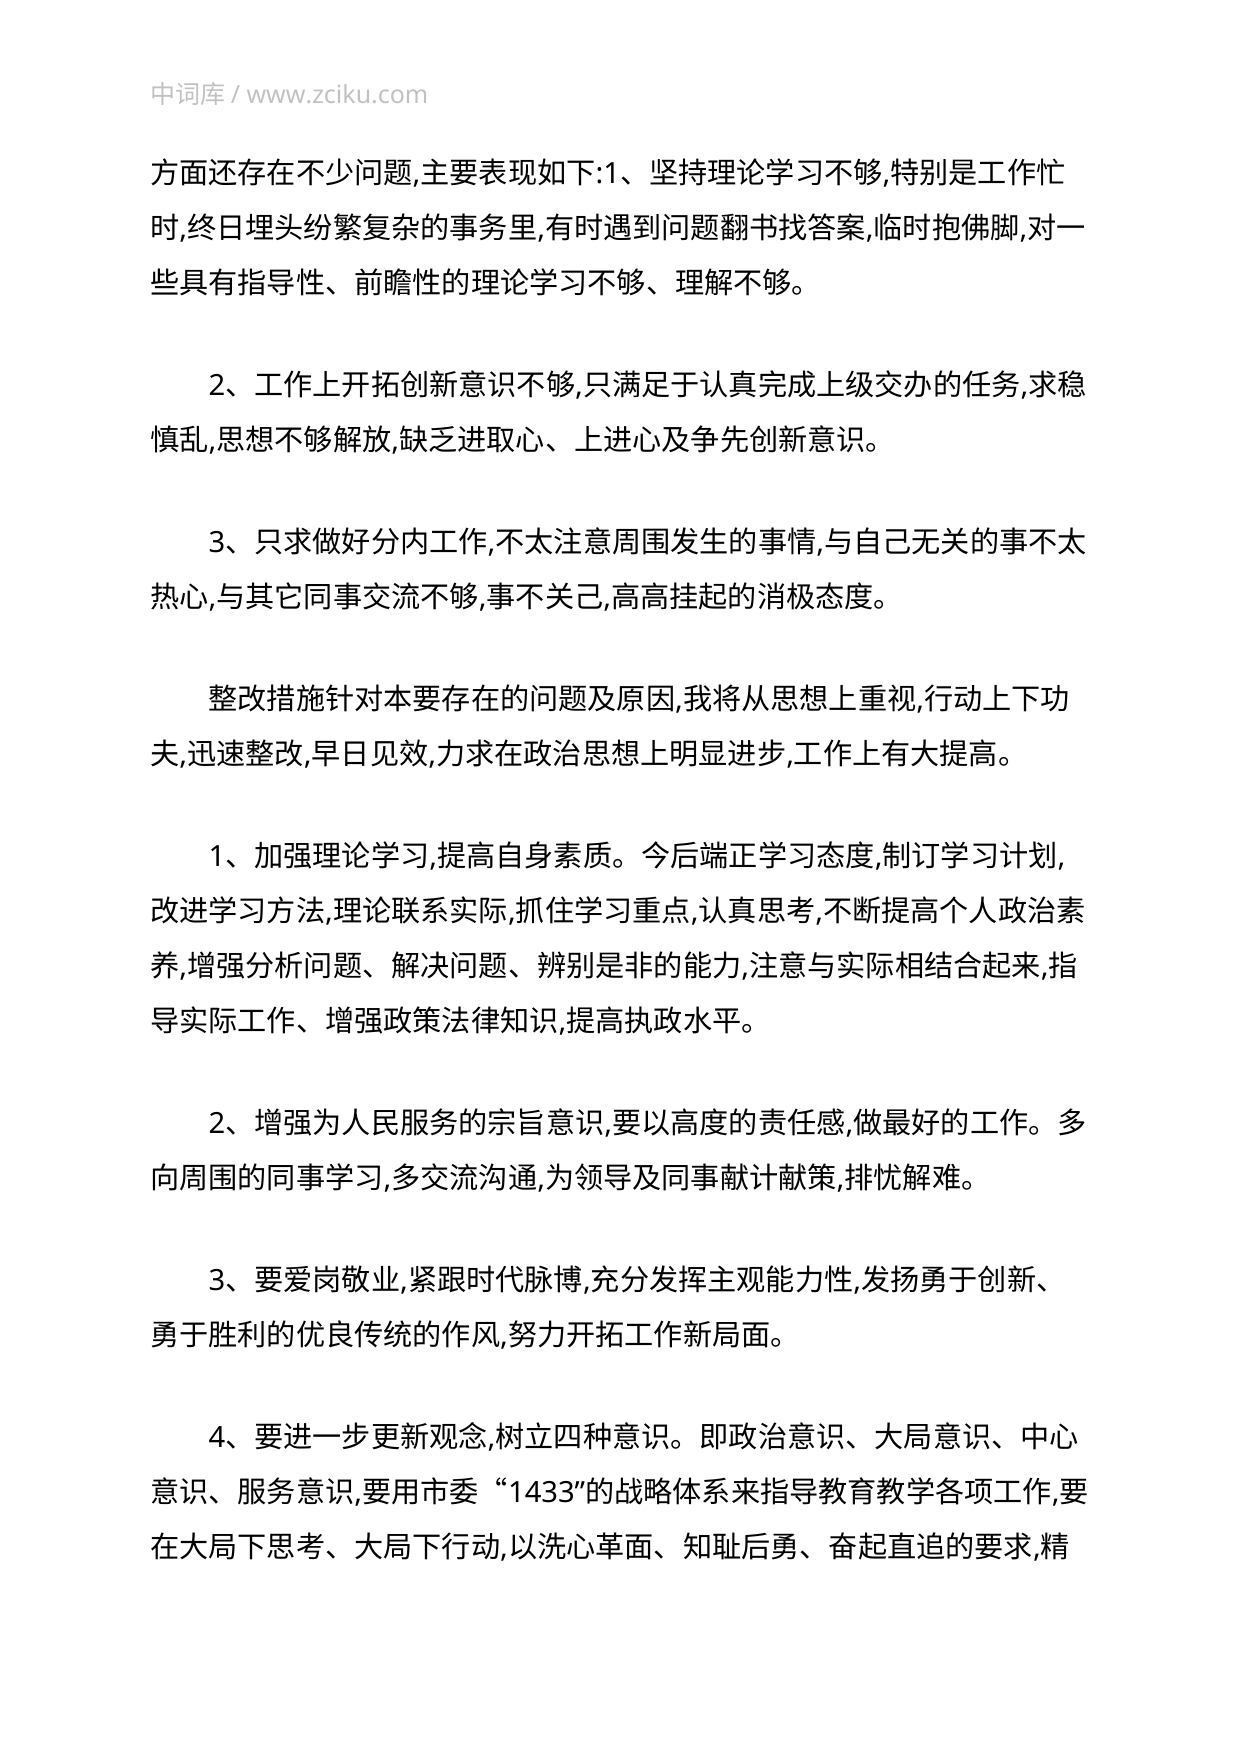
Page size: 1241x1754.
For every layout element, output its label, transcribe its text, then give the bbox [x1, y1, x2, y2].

text 3、要爱岗敬业,紧跟时代脉博,充分发挥主观能力性,发扬勇于创新、勇于胜利的优良传统的作风,努力开拓工作新局面。 [150, 1257, 1090, 1354]
text 3、只求做好分内工作,不太注意周围发生的事情,与自己无关的事不太热心,与其它同事交流不够,事不关己,高高挂起的消极态度。 [150, 519, 1090, 616]
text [150, 1414, 1090, 1566]
text 整改措施针对本要存在的问题及原因,我将从思想上重视,行动上下功夫,迅速整改,早日见效,力求在政治思想上明显进步,工作上有大提高。 [150, 676, 1090, 773]
text 1、加强理论学习,提高自身素质。今后端正学习态度,制订学习计划,改进学习方法,理论联系实际,抓住学习重点,认真思考,不断提高个人政治素养,增强分析问题、解决问题、辨别是非的能力,注意与实际相结合起来,指导实际工作、增强政策法律知识,提高执政水平。 [150, 833, 1090, 1040]
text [150, 150, 1090, 302]
text 2、工作上开拓创新意识不够,只满足于认真完成上级交办的任务,求稳慎乱,思想不够解放,缺乏进取心、上进心及争先创新意识。 [150, 362, 1090, 459]
text 2、增强为人民服务的宗旨意识,要以高度的责任感,做最好的工作。多向周围的同事学习,多交流沟通,为领导及同事献计献策,排忧解难。 [150, 1100, 1090, 1197]
